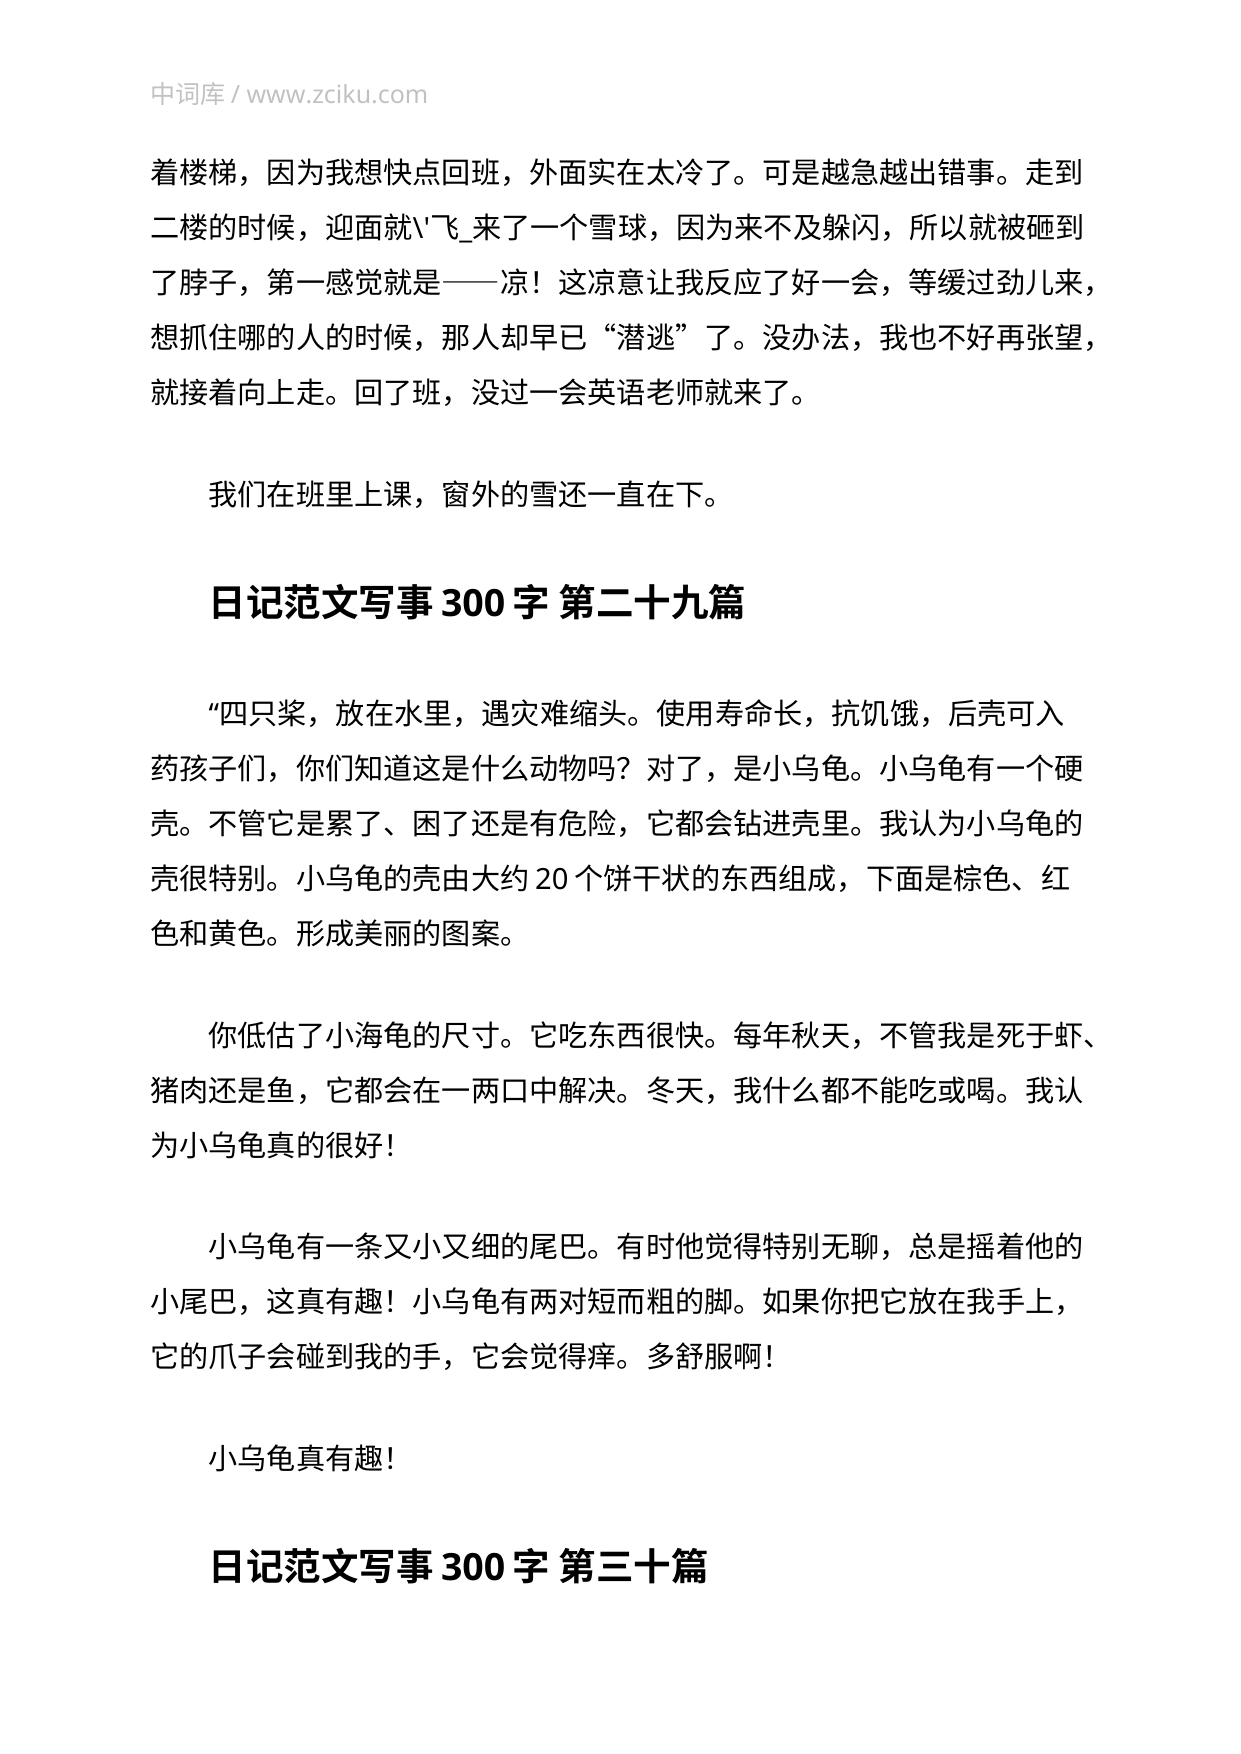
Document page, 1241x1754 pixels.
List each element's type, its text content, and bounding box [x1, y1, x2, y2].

text 小乌龟真有趣！ [150, 1436, 1090, 1478]
text 我们在班里上课，窗外的雪还一直在下。 [150, 471, 1090, 514]
text 日记范文写事300字 第三十篇 [150, 1537, 1090, 1592]
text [150, 150, 1090, 412]
text 你低估了小海龟的尺寸。它吃东西很快。每年秋天，不管我是死于虾、猪肉还是鱼，它都会在一两口中解决。冬天，我什么都不能吃或喝。我认为小乌龟真的很好！ [150, 1012, 1090, 1164]
text “四只桨，放在水里，遇灾难缩头。使用寿命长，抗饥饿，后壳可入药孩子们，你们知道这是什么动物吗？对了，是小乌龟。小乌龟有一个硬壳。不管它是累了、困了还是有危险，它都会钻进壳里。我认为小乌龟的壳很特别。小乌龟的壳由大约20个饼干状的东西组成，下面是棕色、红色和黄色。形成美丽的图案。 [150, 691, 1090, 953]
text 小乌龟有一条又小又细的尾巴。有时他觉得特别无聊，总是摇着他的小尾巴，这真有趣！小乌龟有两对短而粗的脚。如果你把它放在我手上，它的爪子会碰到我的手，它会觉得痒。多舒服啊！ [150, 1224, 1090, 1376]
text 日记范文写事300字 第二十九篇 [150, 573, 1090, 628]
